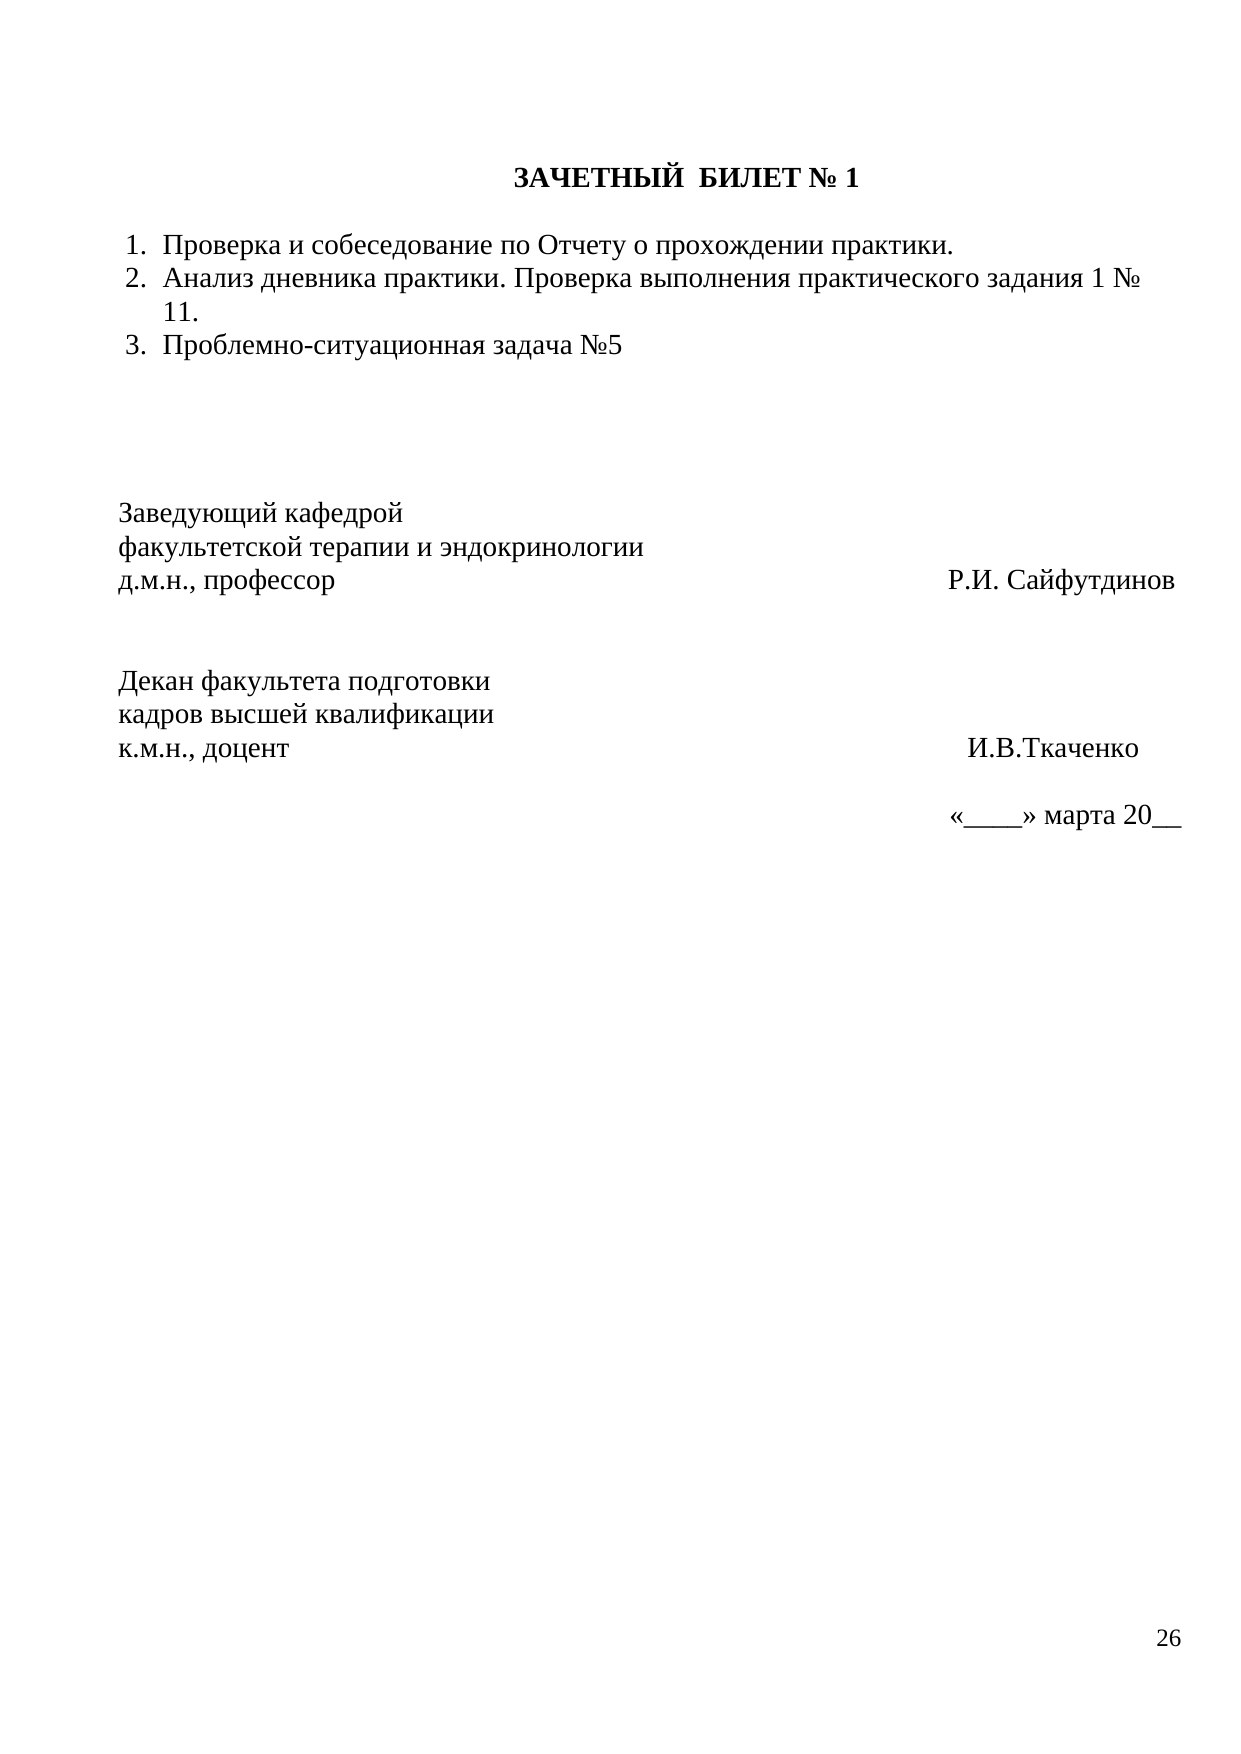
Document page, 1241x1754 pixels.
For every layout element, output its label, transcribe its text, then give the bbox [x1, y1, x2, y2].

list Проблемно-ситуационная задача №5 [125, 327, 1181, 361]
text факультетской терапии и эндокринологии [118, 529, 1181, 562]
text «____» марта 20__ [118, 797, 1181, 831]
list Проверка и собеседование по Отчету о прохождении практики. [125, 227, 1181, 260]
text Заведующий кафедрой [118, 495, 1181, 529]
text кадров высшей квалификации [118, 696, 1181, 730]
text ЗАЧЕТНЫЙ БИЛЕТ № 1 [118, 160, 1181, 193]
text к.м.н., доцент И.В.Ткаченко [118, 730, 1181, 763]
text Декан факультета подготовки [118, 663, 1181, 696]
list Анализ дневника практики. Проверка выполнения практического задания 1 № 11. [125, 260, 1181, 327]
text д.м.н., профессор Р.И. Сайфутдинов [118, 562, 1181, 596]
